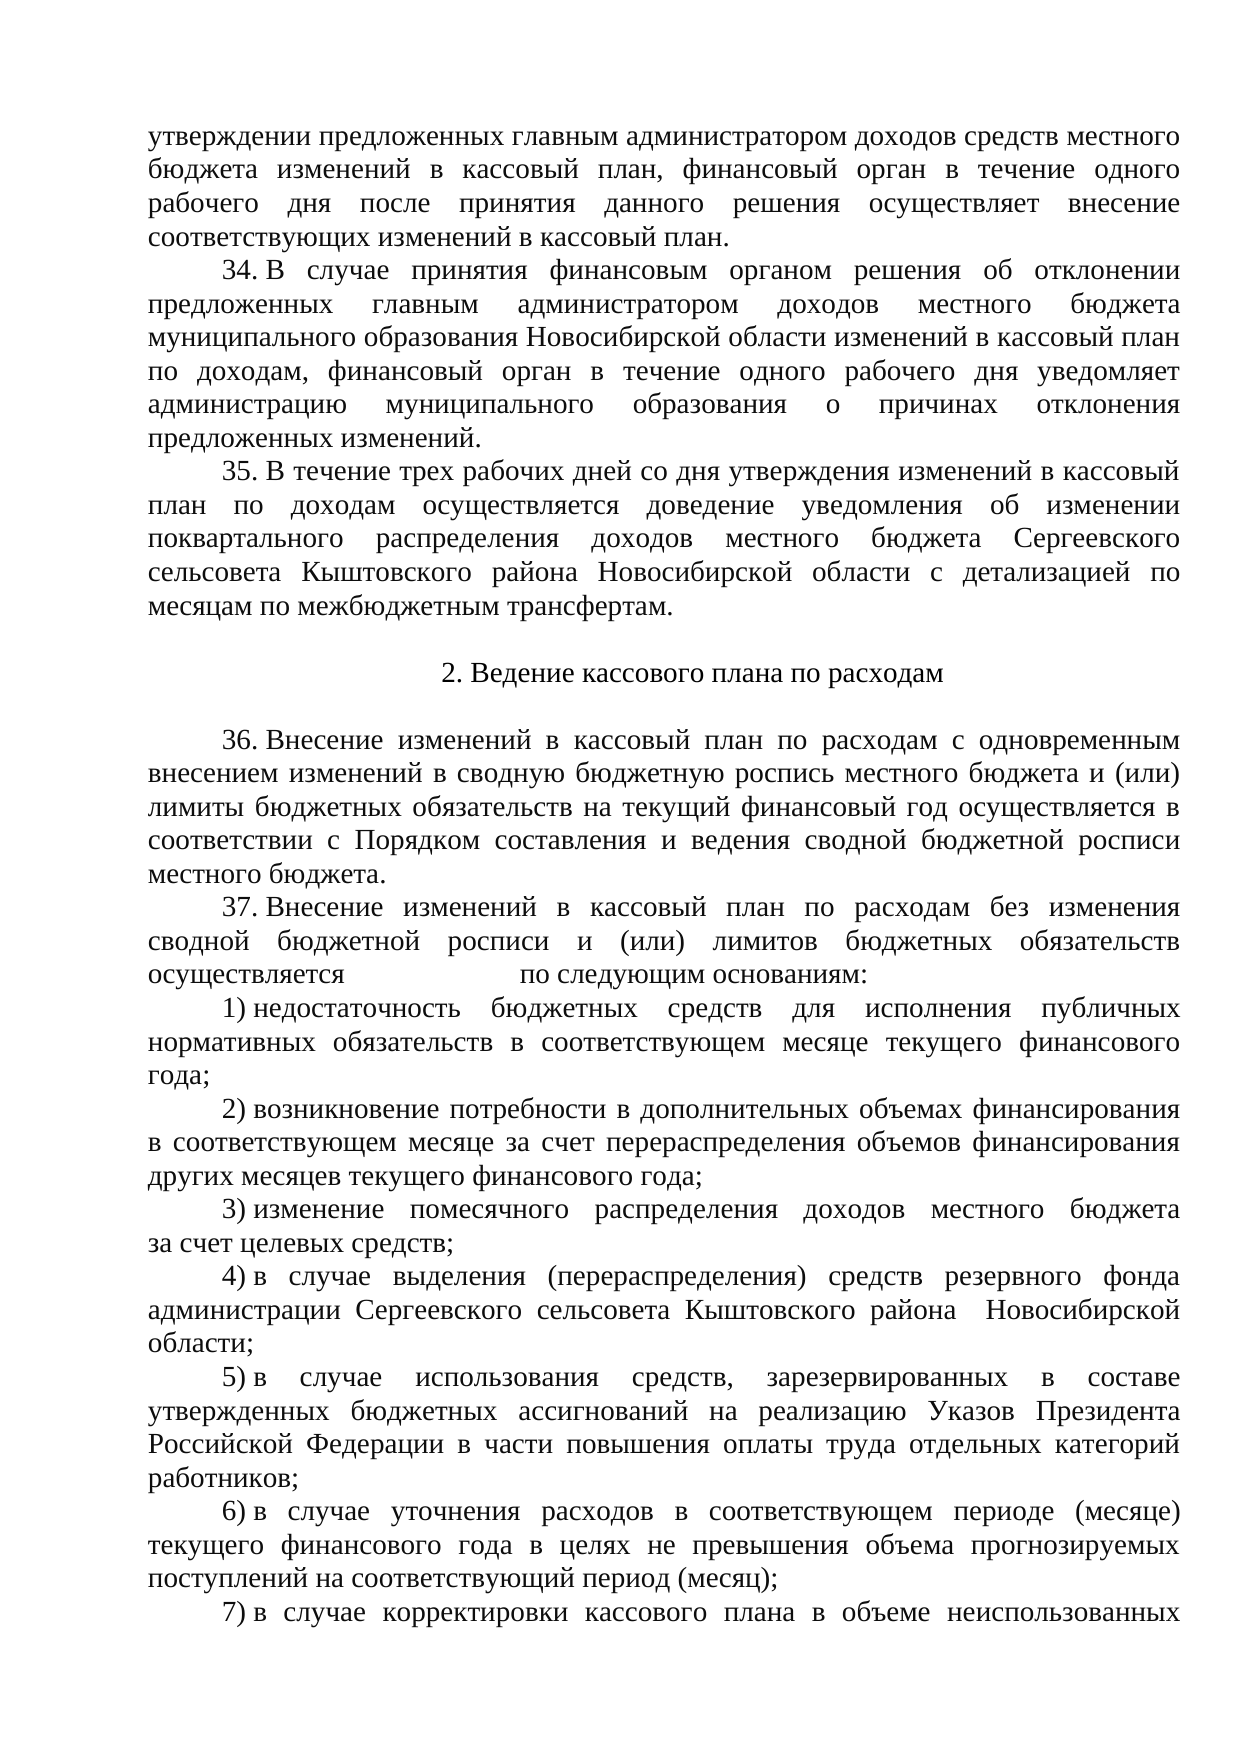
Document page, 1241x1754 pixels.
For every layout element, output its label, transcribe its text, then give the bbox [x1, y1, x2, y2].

text 1) недостаточность бюджетных средств для исполнения публичных нормативных обязательств в соответствующем месяце текущего финансового года; [148, 990, 1181, 1091]
text 36. Внесение изменений в кассовый план по расходам с одновременным внесением изменений в сводную бюджетную роспись местного бюджета и (или) лимиты бюджетных обязательств на текущий финансовый год осуществляется в соответствии с Порядком составления и ведения сводной бюджетной росписи местного бюджета. [148, 722, 1181, 889]
text 2) возникновение потребности в дополнительных объемах финансирования в соответствующем месяце за счет перераспределения объемов финансирования других месяцев текущего финансового года; [148, 1091, 1181, 1191]
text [148, 1594, 1181, 1627]
text 37. Внесение изменений в кассовый план по расходам без изменения сводной бюджетной росписи и (или) лимитов бюджетных обязательств осуществляется по следующим основаниям: [148, 889, 1181, 990]
text 3) изменение помесячного распределения доходов местного бюджета за счет целевых средств; [148, 1191, 1181, 1258]
text 5) в случае использования средств, зарезервированных в составе утвержденных бюджетных ассигнований на реализацию Указов Президента Российской Федерации в части повышения оплаты труда отдельных категорий работников; [148, 1359, 1181, 1493]
text 4) в случае выделения (перераспределения) средств резервного фонда администрации Сергеевского сельсовета Кыштовского района Новосибирской области; [148, 1258, 1181, 1359]
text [148, 118, 1181, 252]
text 2. Ведение кассового плана по расходам [148, 655, 1181, 688]
text 6) в случае уточнения расходов в соответствующем периоде (месяце) текущего финансового года в целях не превышения объема прогнозируемых поступлений на соответствующий период (месяц); [148, 1493, 1181, 1594]
text 34. В случае принятия финансовым органом решения об отклонении предложенных главным администратором доходов местного бюджета муниципального образования Новосибирской области изменений в кассовый план по доходам, финансовый орган в течение одного рабочего дня уведомляет администрацию муниципального образования о причинах отклонения предложенных изменений. [148, 252, 1181, 453]
text 35. В течение трех рабочих дней со дня утверждения изменений в кассовый план по доходам осуществляется доведение уведомления об изменении поквартального распределения доходов местного бюджета Сергеевского сельсовета Кыштовского района Новосибирской области с детализацией по месяцам по межбюджетным трансфертам. [148, 453, 1181, 621]
